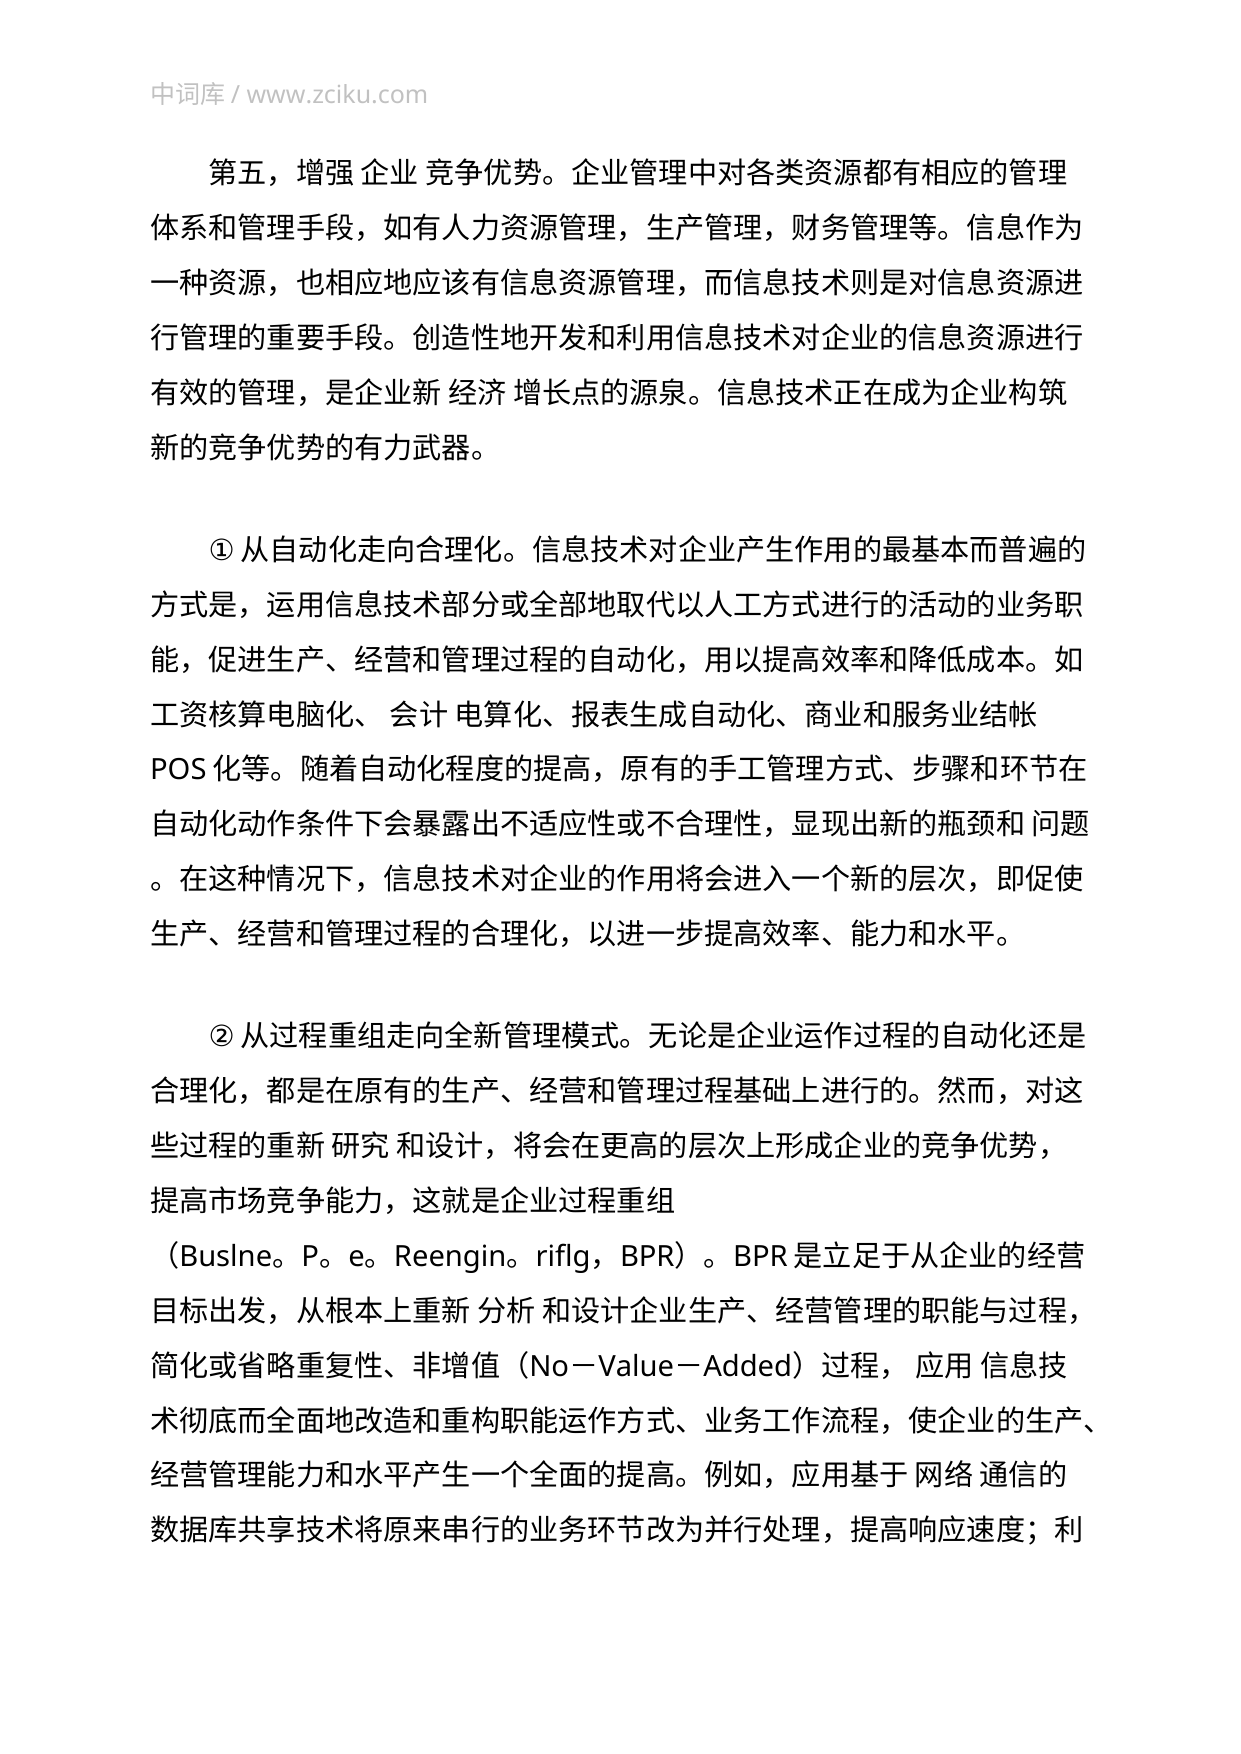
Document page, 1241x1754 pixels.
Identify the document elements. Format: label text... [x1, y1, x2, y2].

text ①从自动化走向合理化。信息技术对企业产生作用的最基本而普遍的方式是，运用信息技术部分或全部地取代以人工方式进行的活动的业务职能，促进生产、经营和管理过程的自动化，用以提高效率和降低成本。如工资核算电脑化、 会计 电算化、报表生成自动化、商业和服务业结帐POS化等。随着自动化程度的提高，原有的手工管理方式、步骤和环节在自动化动作条件下会暴露出不适应性或不合理性，显现出新的瓶颈和 问题 。在这种情况下，信息技术对企业的作用将会进入一个新的层次，即促使生产、经营和管理过程的合理化，以进一步提高效率、能力和水平。 [150, 526, 1090, 953]
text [150, 1012, 1090, 1549]
text 第五，增强 企业 竞争优势。企业管理中对各类资源都有相应的管理体系和管理手段，如有人力资源管理，生产管理，财务管理等。信息作为一种资源，也相应地应该有信息资源管理，而信息技术则是对信息资源进行管理的重要手段。创造性地开发和利用信息技术对企业的信息资源进行有效的管理，是企业新 经济 增长点的源泉。信息技术正在成为企业构筑新的竞争优势的有力武器。 [150, 150, 1090, 467]
